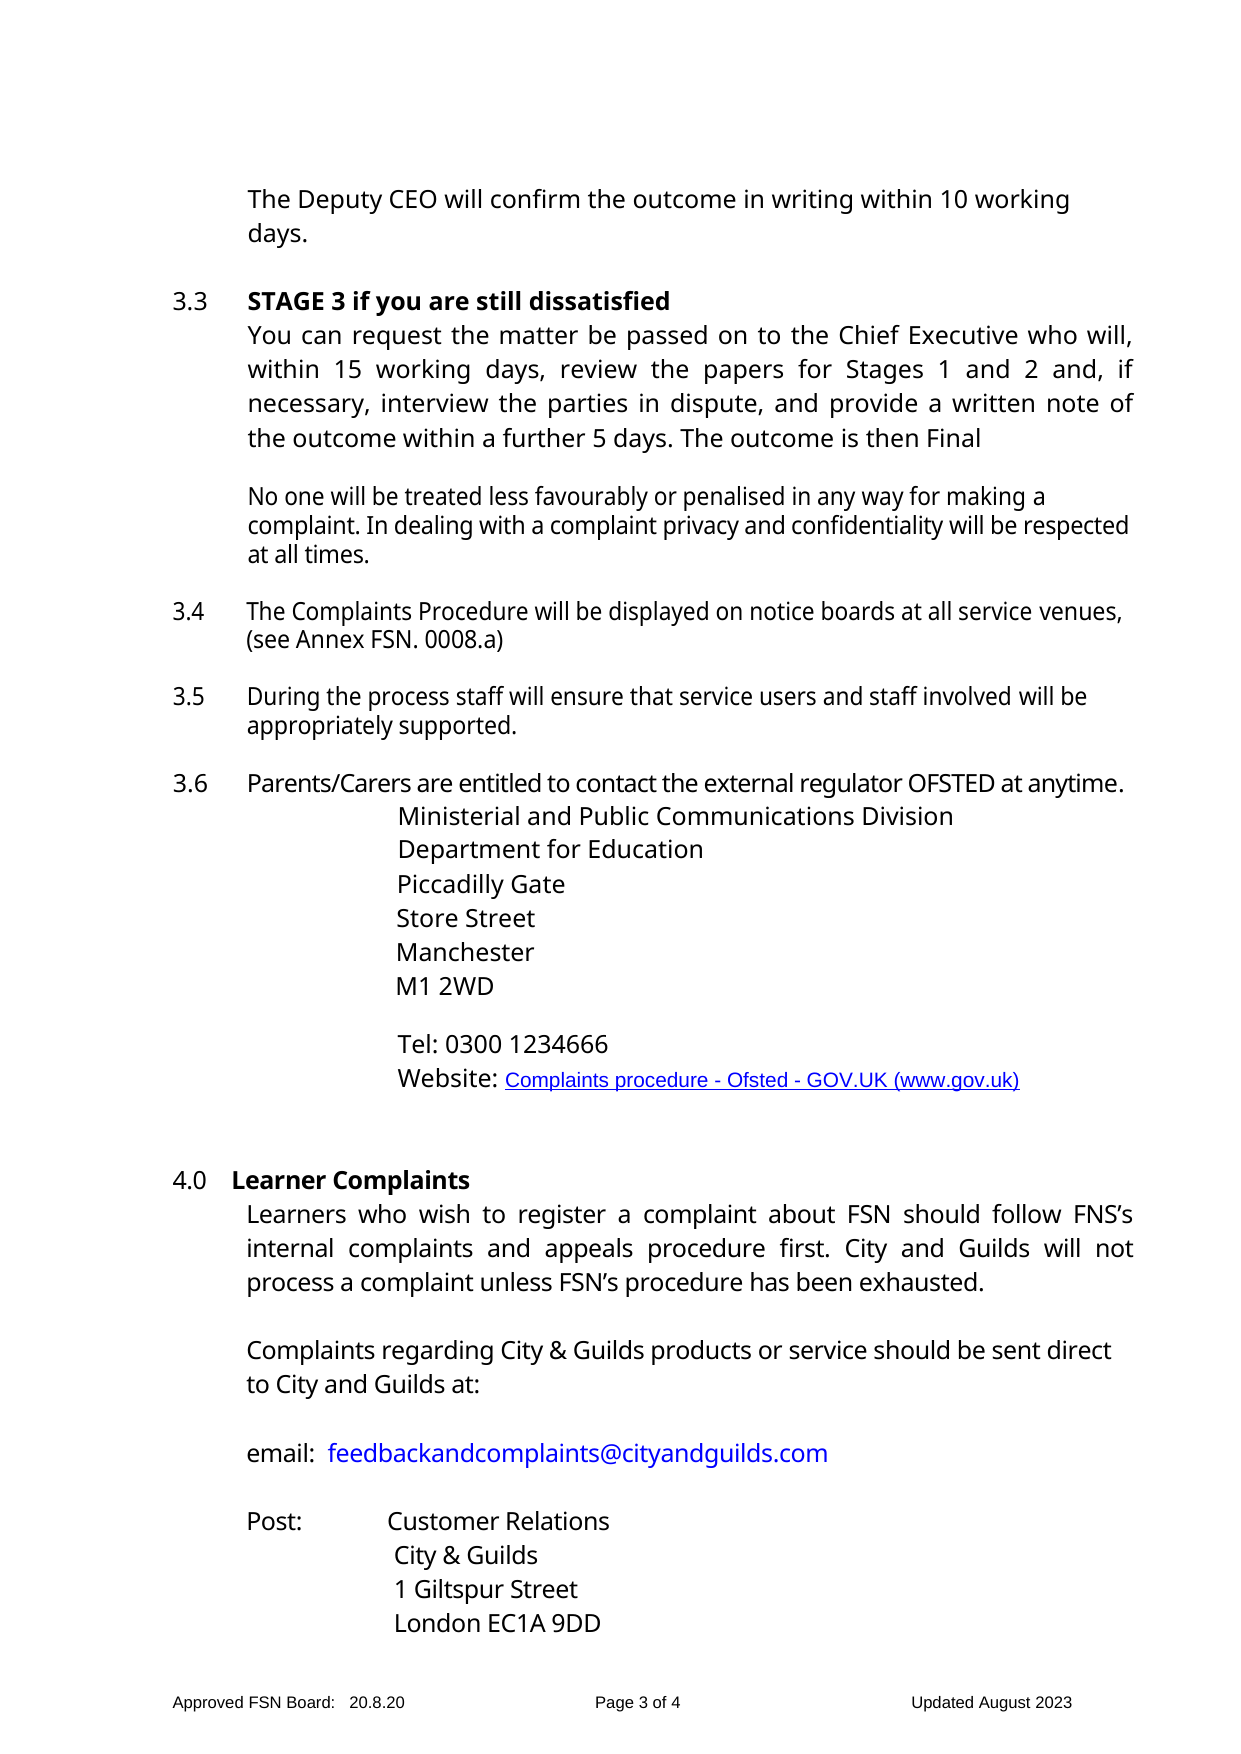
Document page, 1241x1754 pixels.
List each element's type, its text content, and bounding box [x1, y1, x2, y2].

text 1 Giltspur Street [172, 1571, 1134, 1606]
text No one will be treated less favourably or penalised in any way for making a complaint. In dealing with a complaint privacy and confidentiality will be respected at all times. [247, 482, 1134, 569]
text Tel: 0300 1234666 [396, 1026, 1134, 1061]
text Ministerial and Public Communications Division [173, 798, 1134, 832]
text Post: Customer Relations [172, 1503, 1134, 1537]
text Learners who wish to register a complaint about FSN should follow FNS’s internal complaints and appeals procedure first. City and Guilds will not process a complaint unless FSN’s procedure has been exhausted. [172, 1197, 1134, 1299]
text City & Guilds [172, 1537, 1134, 1571]
text Piccadilly Gate [396, 866, 1134, 900]
text Website: Complaints procedure - Ofsted - GOV.UK (www.gov.uk) [172, 1061, 1134, 1094]
text The Deputy CEO will confirm the outcome in writing within 10 working days. [247, 182, 1134, 250]
text M1 2WD [394, 968, 1134, 1002]
text Complaints regarding City & Guilds products or service should be sent direct to City and Guilds at: [172, 1333, 1134, 1401]
text Store Street [396, 900, 1134, 934]
text London EC1A 9DD [172, 1606, 1134, 1639]
text email: feedbackandcomplaints@cityandguilds.com [172, 1435, 1134, 1469]
text Department for Education [397, 832, 1134, 866]
subtitle 3.3 STAGE 3 if you are still dissatisfied [172, 284, 1134, 318]
text 4.0 Learner Complaints [172, 1163, 1134, 1197]
text 3.4 The Complaints Procedure will be displayed on notice boards at all service venues, (see Annex FSN. 0008.a) [172, 598, 1134, 654]
text You can request the matter be passed on to the Chief Executive who will, within 15 working days, review the papers for Stages 1 and 2 and, if necessary, interview the parties in dispute, and provide a written note of the outcome within a further 5 days. The outcome is then Final [247, 318, 1134, 454]
text Manchester [395, 934, 1134, 968]
text 3.5 During the process staff will ensure that service users and staff involved will be appropriately supported. [173, 683, 1134, 741]
text 3.6 Parents/Carers are entitled to contact the external regulator OFSTED at anytime. [173, 769, 1134, 798]
